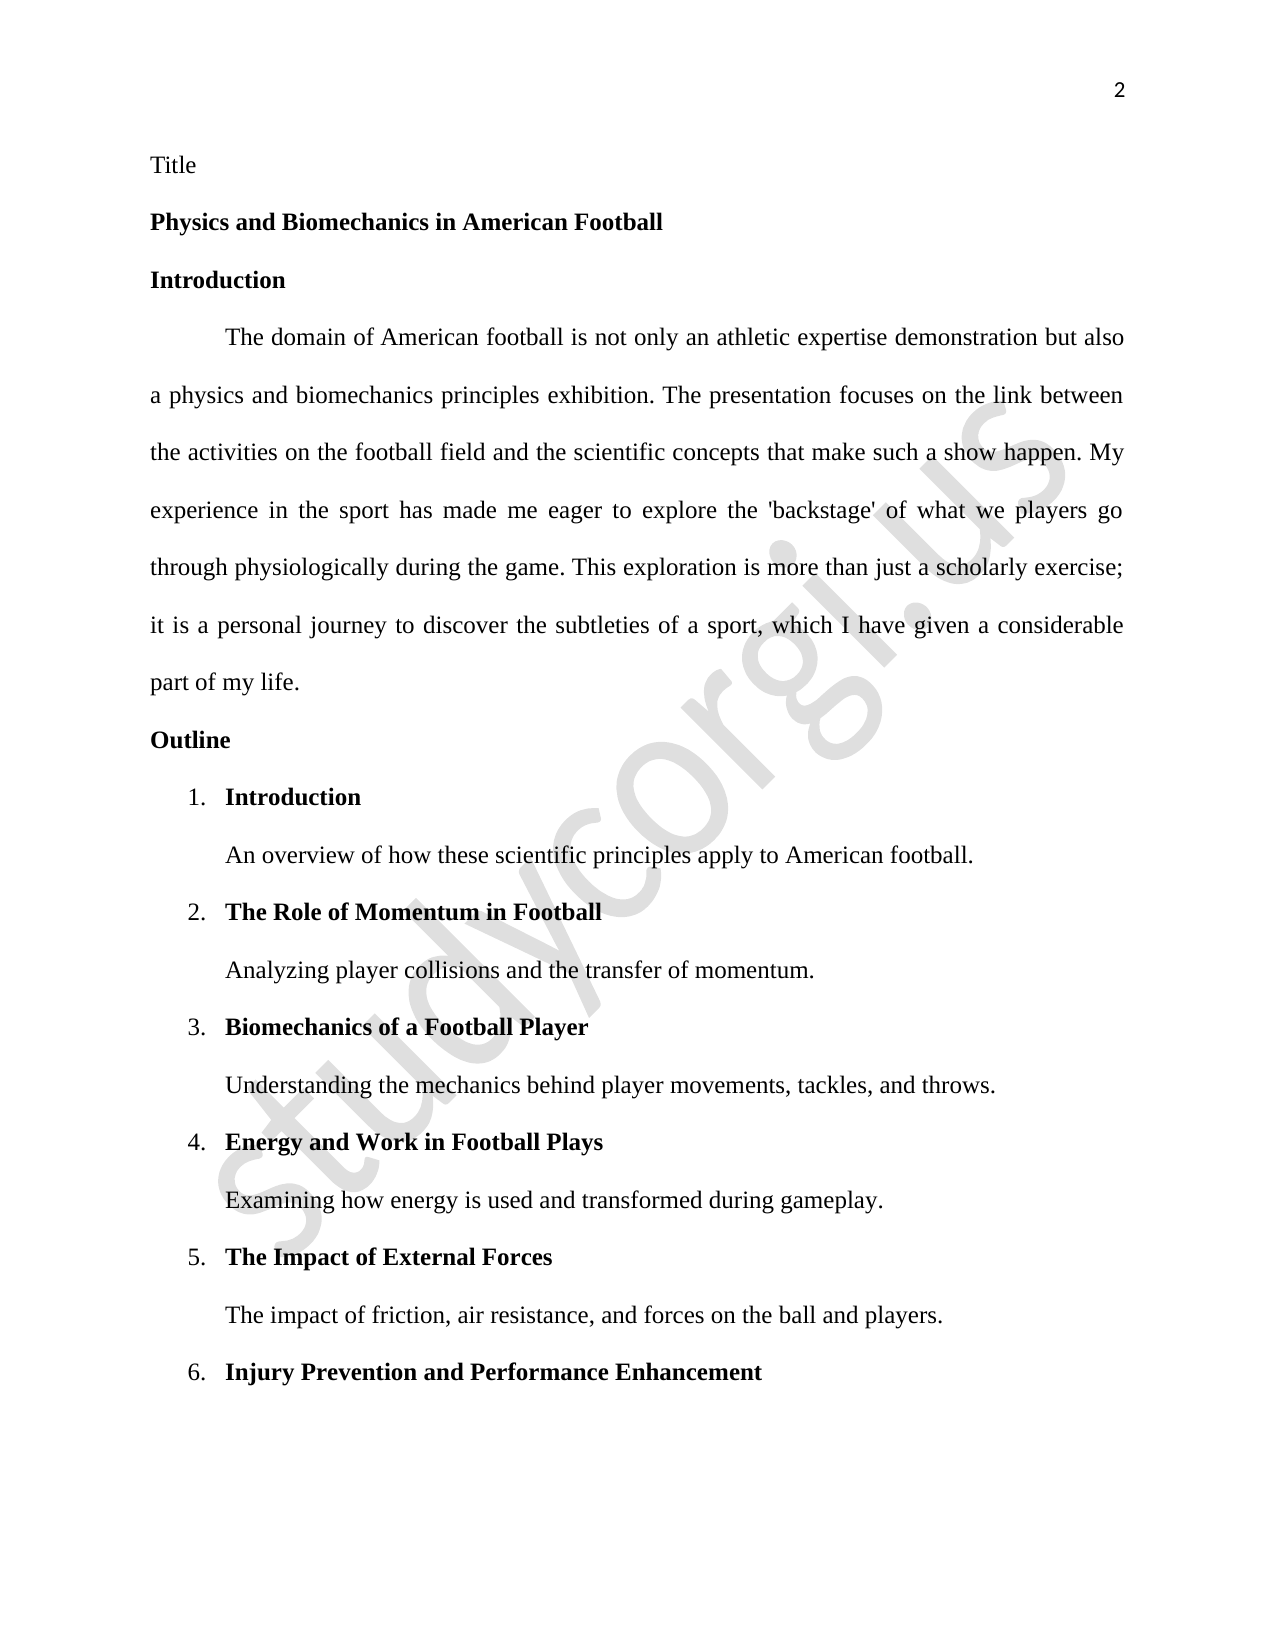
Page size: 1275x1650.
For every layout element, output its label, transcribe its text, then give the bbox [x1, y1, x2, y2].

list Energy and Work in Football Plays [187, 1127, 1125, 1156]
text Title [150, 150, 1125, 179]
text An overview of how these scientific principles apply to American football. [225, 840, 1125, 869]
list Injury Prevention and Performance Enhancement [187, 1357, 1125, 1386]
list The Role of Momentum in Football [187, 897, 1125, 926]
list Introduction [187, 782, 1125, 811]
text Introduction [150, 265, 1125, 294]
text Examining how energy is used and transformed during gameplay. [225, 1185, 1125, 1214]
list The Impact of External Forces [187, 1242, 1125, 1271]
text The domain of American football is not only an athletic expertise demonstration but also a physics and biomechanics principles exhibition. The presentation focuses on the link between the activities on the football field and the scientific concepts that make such a show happen. My experience in the sport has made me eager to explore the 'backstage' of what we players go through physiologically during the game. This exploration is more than just a scholarly exercise; it is a personal journey to discover the subtleties of a sport, which I have given a considerable part of my life. [150, 322, 1125, 696]
text Physics and Biomechanics in American Football [150, 207, 1125, 236]
text Outline [150, 725, 1125, 754]
text The impact of friction, air resistance, and forces on the ball and players. [225, 1300, 1125, 1329]
text Analyzing player collisions and the transfer of momentum. [225, 955, 1125, 984]
list Biomechanics of a Football Player [187, 1012, 1125, 1041]
text Understanding the mechanics behind player movements, tackles, and throws. [225, 1070, 1125, 1099]
